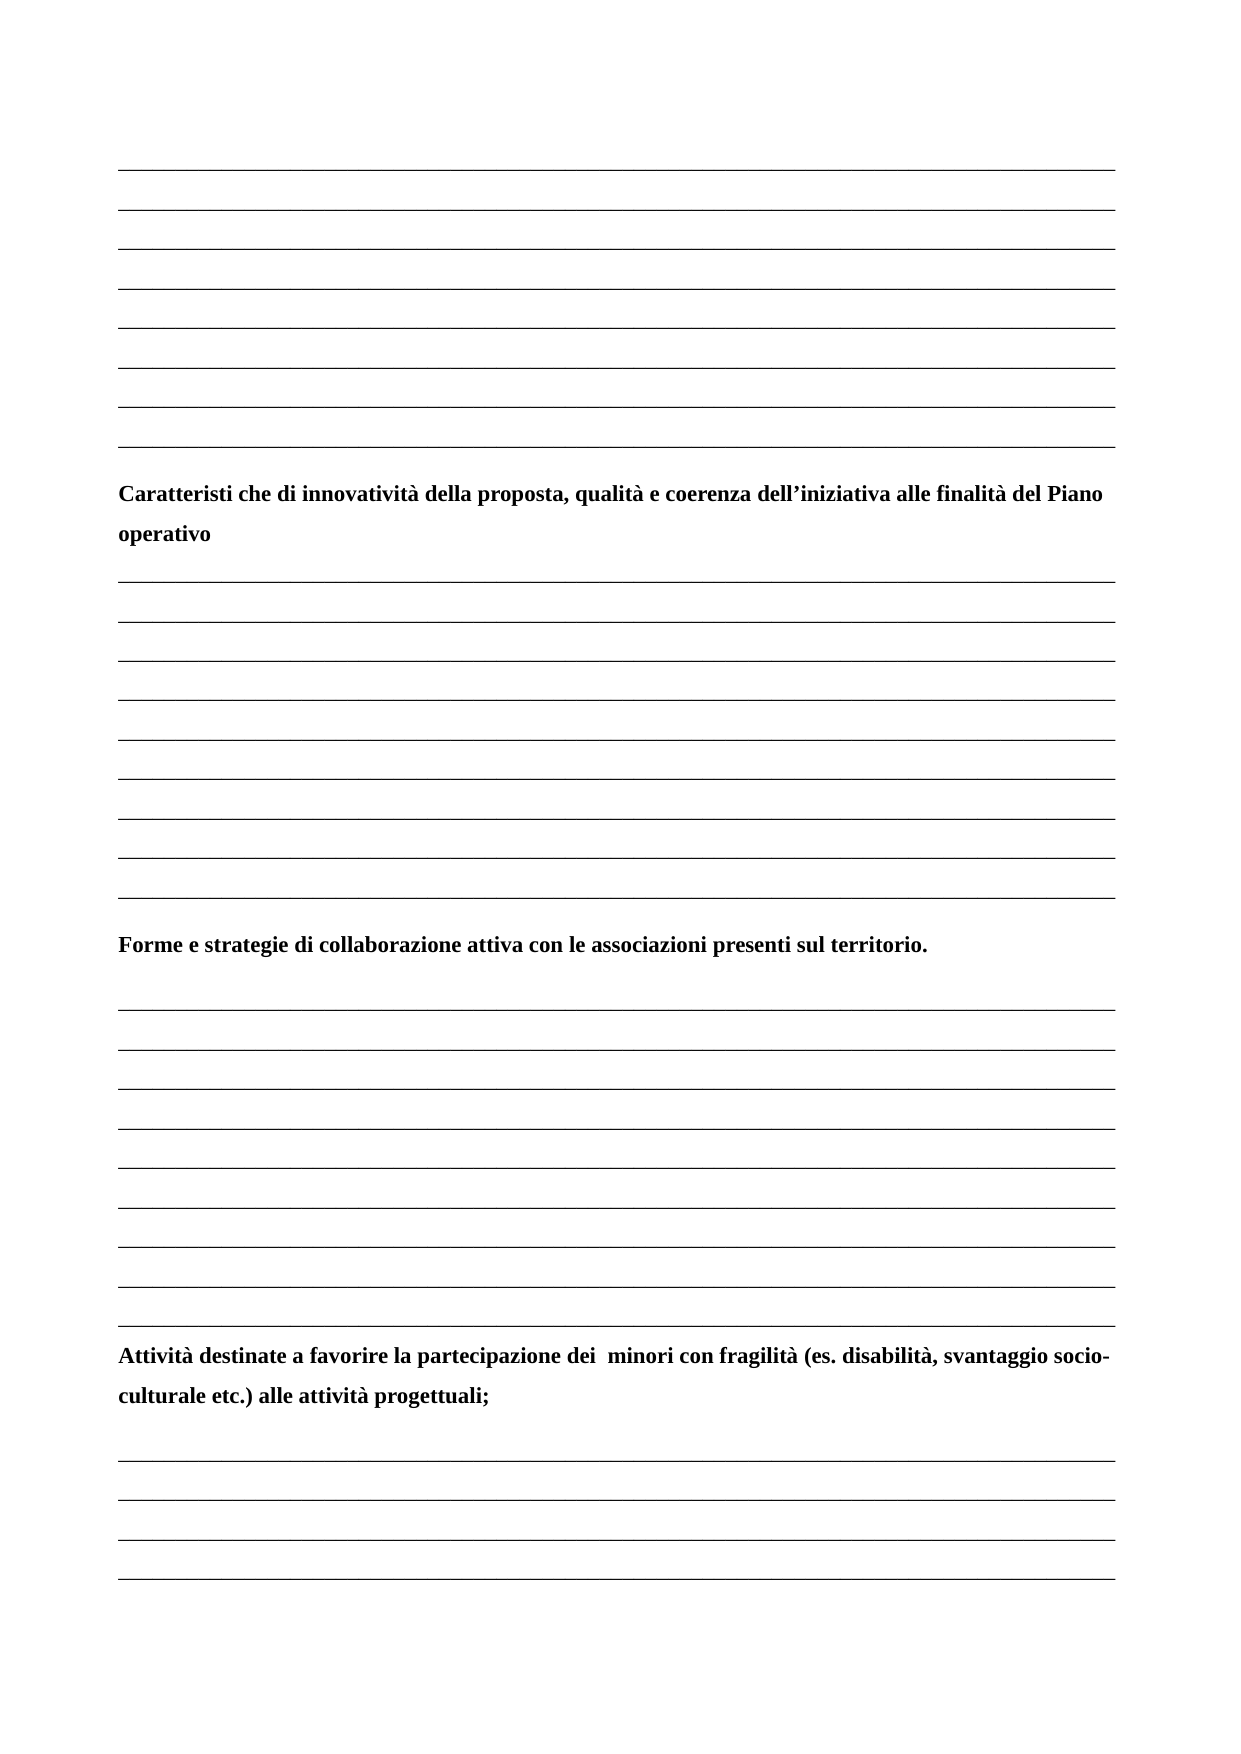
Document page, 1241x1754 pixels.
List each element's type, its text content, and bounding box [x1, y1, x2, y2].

text Forme e strategie di collaborazione attiva con le associazioni presenti sul territorio. [118, 931, 1122, 957]
text ____________________________________________________________________________________________________________________________________________________________________________________________________________________________________________________________________________________________________________________________________________________________ [118, 1438, 1122, 1583]
text Caratteristi che di innovatività della proposta, qualità e coerenza dell’iniziativa alle finalità del Piano operativo _______________________________________________________________________________________________________________________________________________________________________________________________________________________________________________________________________________________________________________________________________________________________________________________________________________________________________________________________________________________________________________________________________________________________________________________________________________________________________________________________________________________________________________________________________________________________________________________________________________ [118, 480, 1122, 901]
text _______________________________________________________________________________________________________________________________________________________________________________________________________________________________________________________________________________________________________________________________________________________________________________________________________________________________________________________________________________________________________________________________________________________________________________________________________________________________________________________________________________________________________________________________________________________________________________________________________________Attività destinate a favorire la partecipazione dei minori con fragilità (es. disabilità, svantaggio socio-culturale etc.) alle attività progettuali; [118, 987, 1122, 1408]
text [118, 148, 1122, 450]
